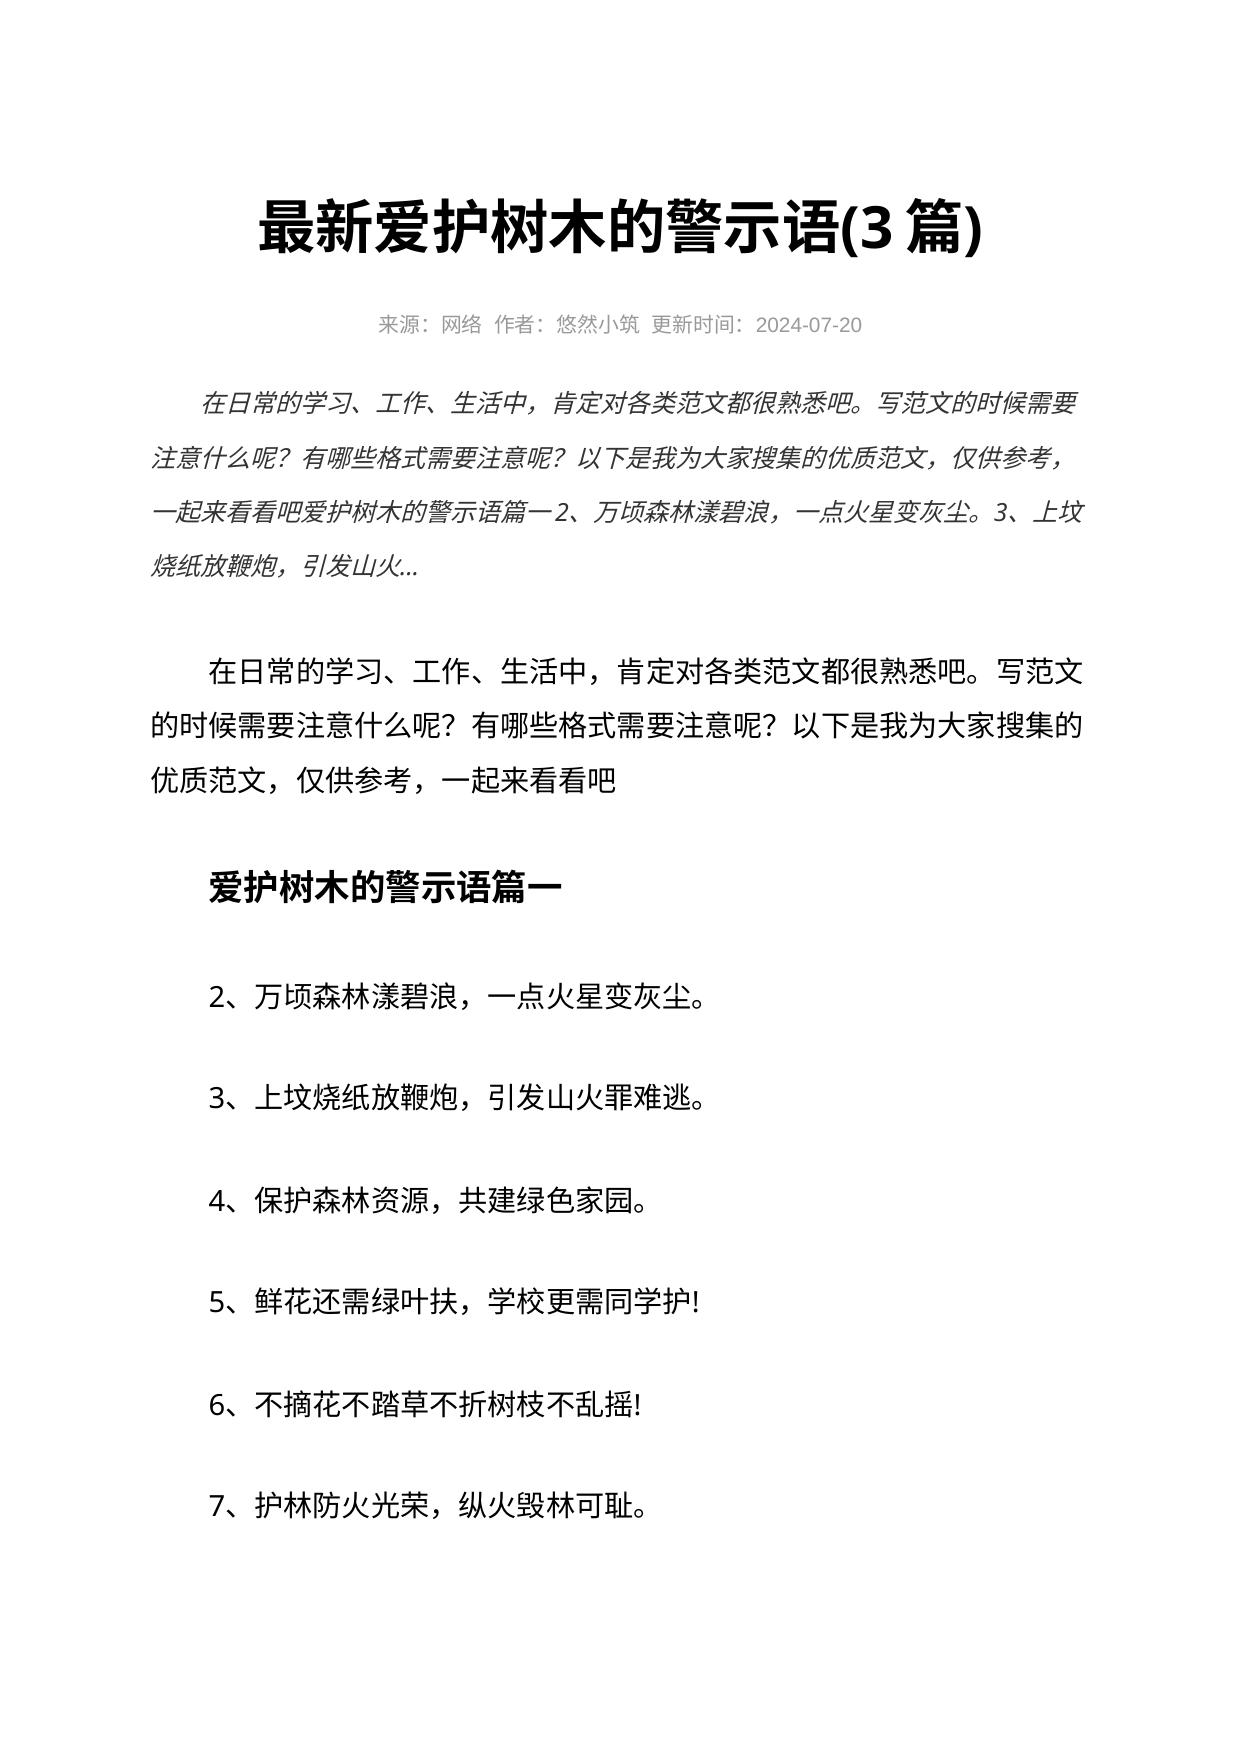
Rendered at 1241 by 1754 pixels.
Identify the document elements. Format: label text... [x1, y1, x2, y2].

text 7、护林防火光荣，纵火毁林可耻。 [150, 1483, 1090, 1525]
text 在日常的学习、工作、生活中，肯定对各类范文都很熟悉吧。写范文的时候需要注意什么呢？有哪些格式需要注意呢？以下是我为大家搜集的优质范文，仅供参考，一起来看看吧爱护树木的警示语篇一2、万顷森林漾碧浪，一点火星变灰尘。3、上坟烧纸放鞭炮，引发山火... [150, 384, 1090, 583]
text 在日常的学习、工作、生活中，肯定对各类范文都很熟悉吧。写范文的时候需要注意什么呢？有哪些格式需要注意呢？以下是我为大家搜集的优质范文，仅供参考，一起来看看吧 [150, 648, 1090, 800]
subtitle 最新爱护树木的警示语(3篇) [150, 181, 1090, 266]
text 4、保护森林资源，共建绿色家园。 [150, 1177, 1090, 1219]
text 6、不摘花不踏草不折树枝不乱摇! [150, 1381, 1090, 1423]
text 来源：网络 作者：悠然小筑 更新时间：2024-07-20 [150, 313, 1090, 337]
text 5、鲜花还需绿叶扶，学校更需同学护! [150, 1279, 1090, 1321]
text 3、上坟烧纸放鞭炮，引发山火罪难逃。 [150, 1075, 1090, 1117]
text 爱护树木的警示语篇一 [150, 860, 1090, 911]
text 2、万顷森林漾碧浪，一点火星变灰尘。 [150, 973, 1090, 1016]
